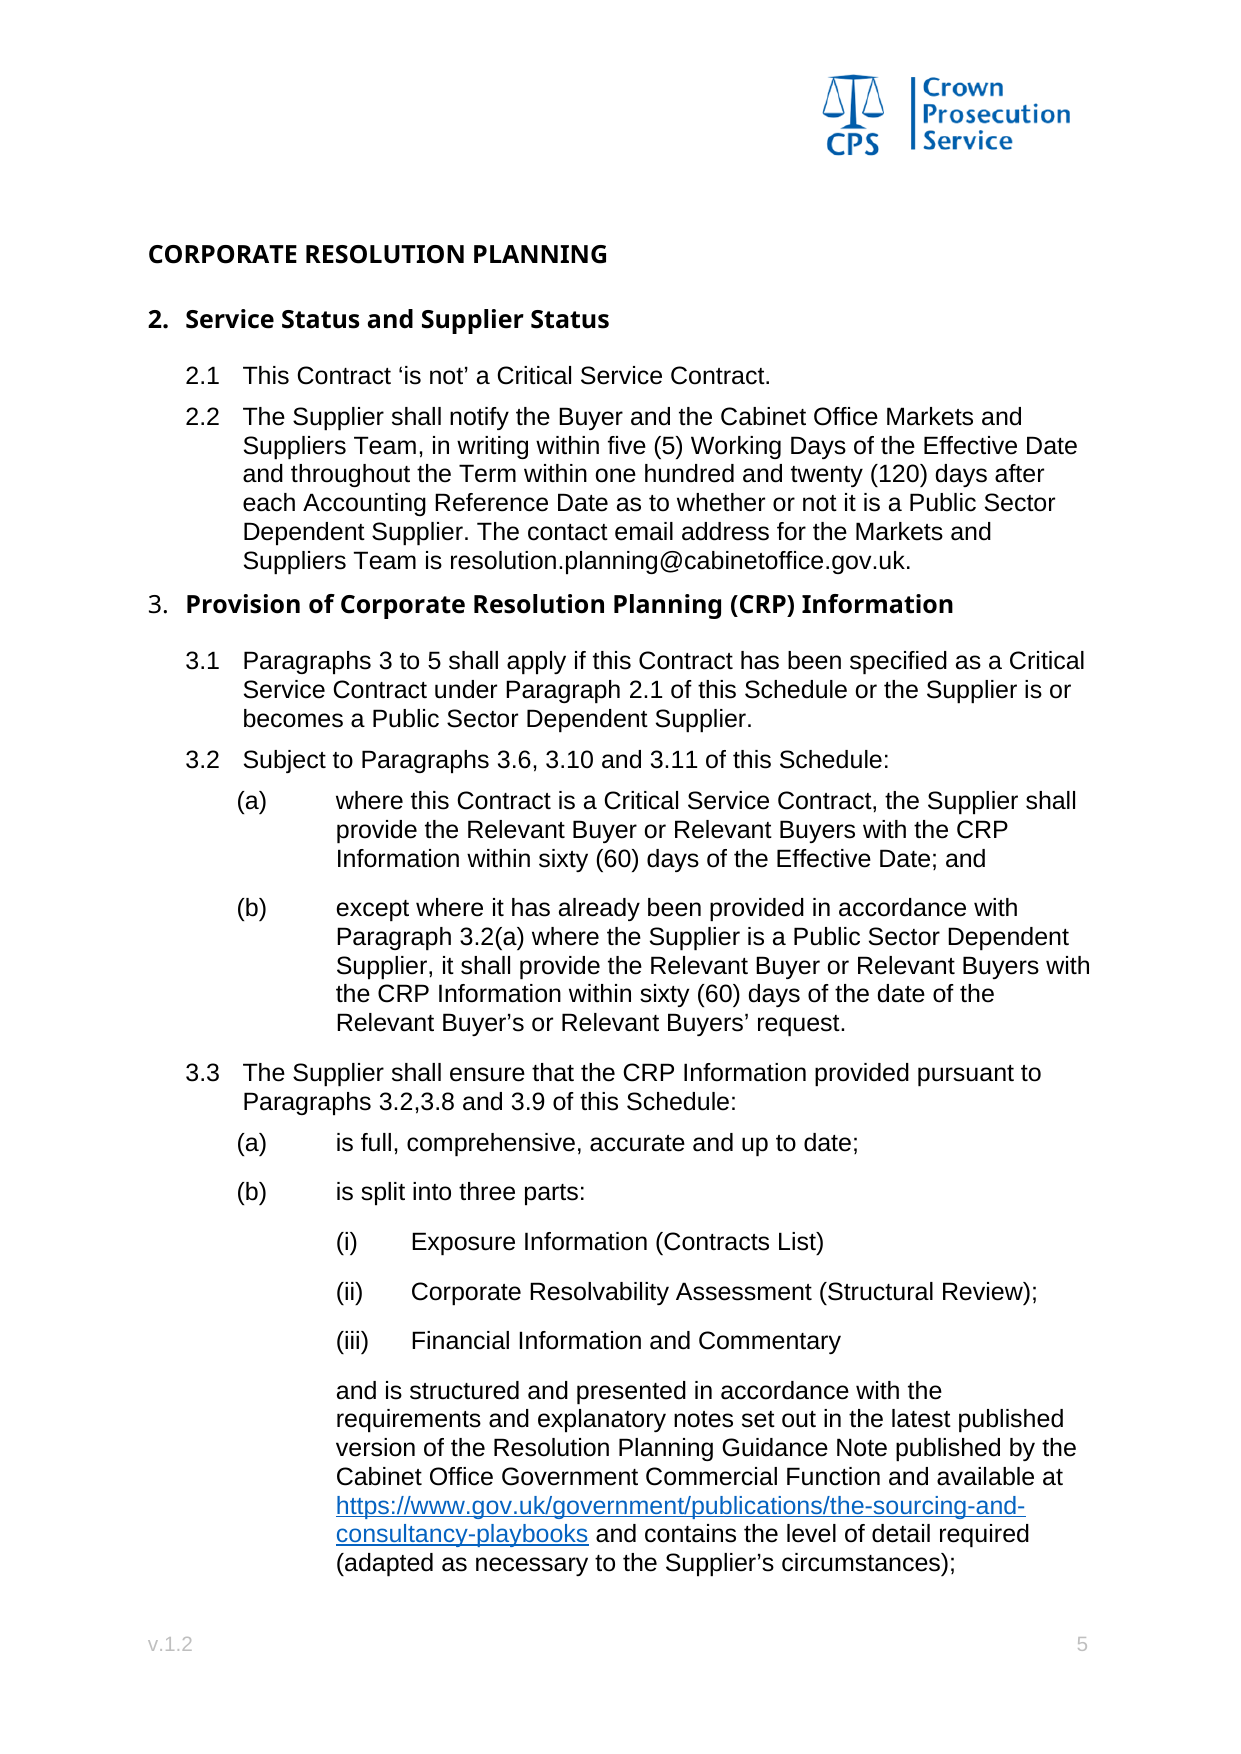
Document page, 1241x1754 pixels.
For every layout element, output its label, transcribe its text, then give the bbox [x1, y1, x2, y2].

list except where it has already been provided in accordance with Paragraph 3.2(a) where the Supplier is a Public Sector Dependent Supplier, it shall provide the Relevant Buyer or Relevant Buyers with the CRP Information within sixty (60) days of the date of the Relevant Buyer’s or Relevant Buyers’ request. [236, 893, 1092, 1037]
subtitle Service Status and Supplier Status [148, 302, 1092, 336]
list is full, comprehensive, accurate and up to date; [236, 1128, 1092, 1156]
subtitle CORPORATE RESOLUTION PLANNING [148, 236, 1092, 270]
picture [822, 73, 1070, 156]
text Paragraphs 3 to 5 shall apply if this Contract has been specified as a Critical Service Contract under Paragraph 2.1 of this Schedule or the Supplier is or becomes a Public Sector Dependent Supplier. [185, 646, 1092, 732]
text The Supplier shall notify the Buyer and the Cabinet Office Markets and Suppliers Team, in writing within five (5) Working Days of the Effective Date and throughout the Term within one hundred and twenty (120) days after each Accounting Reference Date as to whether or not it is a Public Sector Dependent Supplier. The contact email address for the Markets and Suppliers Team is resolution.planning@cabinetoffice.gov.uk. [185, 402, 1092, 574]
text This Contract ‘is not’ a Critical Service Contract. [185, 361, 1092, 389]
text and is structured and presented in accordance with the requirements and explanatory notes set out in the latest published version of the Resolution Planning Guidance Note published by the Cabinet Office Government Commercial Function and available at https://www.gov.uk/government/publications/the-sourcing-and-consultancy-playbooks and contains the level of detail required (adapted as necessary to the Supplier’s circumstances); [336, 1376, 1092, 1577]
list is split into parts: [236, 1177, 1092, 1206]
text Subject to Paragraphs 3.6, 3.10 and 3.11 of this Schedule: [185, 745, 1092, 773]
list Financial Information and Commentary [336, 1326, 1092, 1355]
subtitle Provision of Corporate Resolution Planning Information [148, 587, 1092, 621]
list where this Contract is a Critical Service Contract, the Supplier shall provide the Relevant Buyer or Relevant Buyers with the CRP Information within sixty (60) days of the Effective Date; and [236, 786, 1092, 872]
text The Supplier shall ensure that the CRP Information provided pursuant to Paragraphs 3.2,3.8 and 3.9 of this Schedule: [185, 1058, 1092, 1115]
